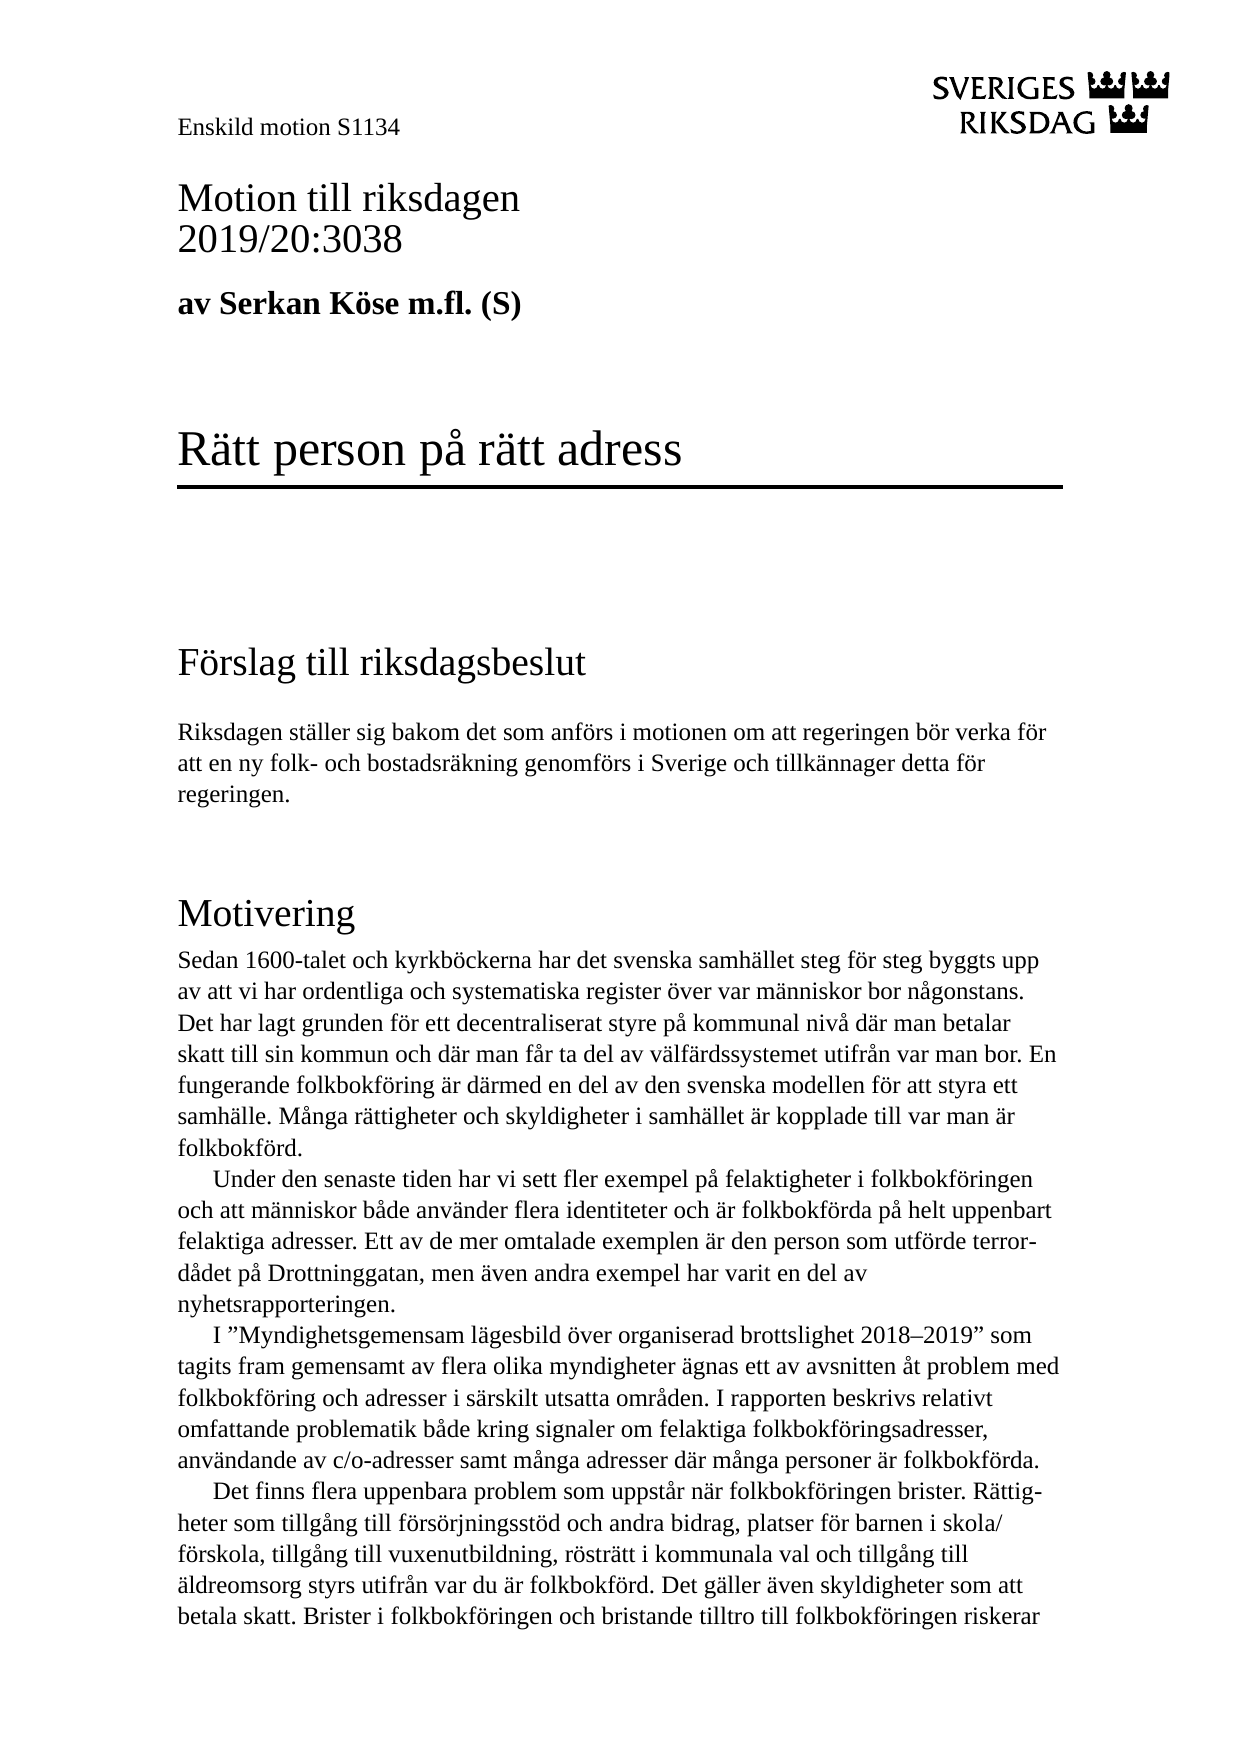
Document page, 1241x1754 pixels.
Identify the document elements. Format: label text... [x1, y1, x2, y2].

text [177, 1474, 1063, 1630]
text Sedan 1600-talet och kyrkböckerna har det svenska samhället steg för steg byggts upp av att vi har ordentliga och systematiska register över var människor bor någonstans. Det har lagt grunden för ett decentraliserat styre på kommunal nivå där man betalar skatt till sin kommun och där man får ta del av välfärdssystemet utifrån var man bor. En fungerande folkbokföring är därmed en del av den svenska modellen för att styra ett samhälle. Många rättigheter och skyldigheter i samhället är kopplade till var man är folkbokförd. [177, 943, 1063, 1161]
text Under den senaste tiden har vi sett fler exempel på felaktigheter i folkbokföringen och att människor både använder flera identiteter och är folkbokförda på helt uppenbart felaktiga adresser. Ett av de mer omtalade exemplen är den person som utförde terrordådet på Drottninggatan, men även andra exempel har varit en del av nyhetsrapporteringen. [177, 1161, 1063, 1318]
text I ”Myndighetsgemensam lägesbild över organiserad brottslighet 2018–2019” som tagits fram gemensamt av flera olika myndigheter ägnas ett av avsnitten åt problem med folkbokföring och adresser i särskilt utsatta områden. I rapporten beskrivs relativt omfattande problematik både kring signaler om felaktiga folkbokföringsadresser, användande av c/o-adresser samt många adresser där många personer är folkbokförda. [177, 1318, 1063, 1474]
